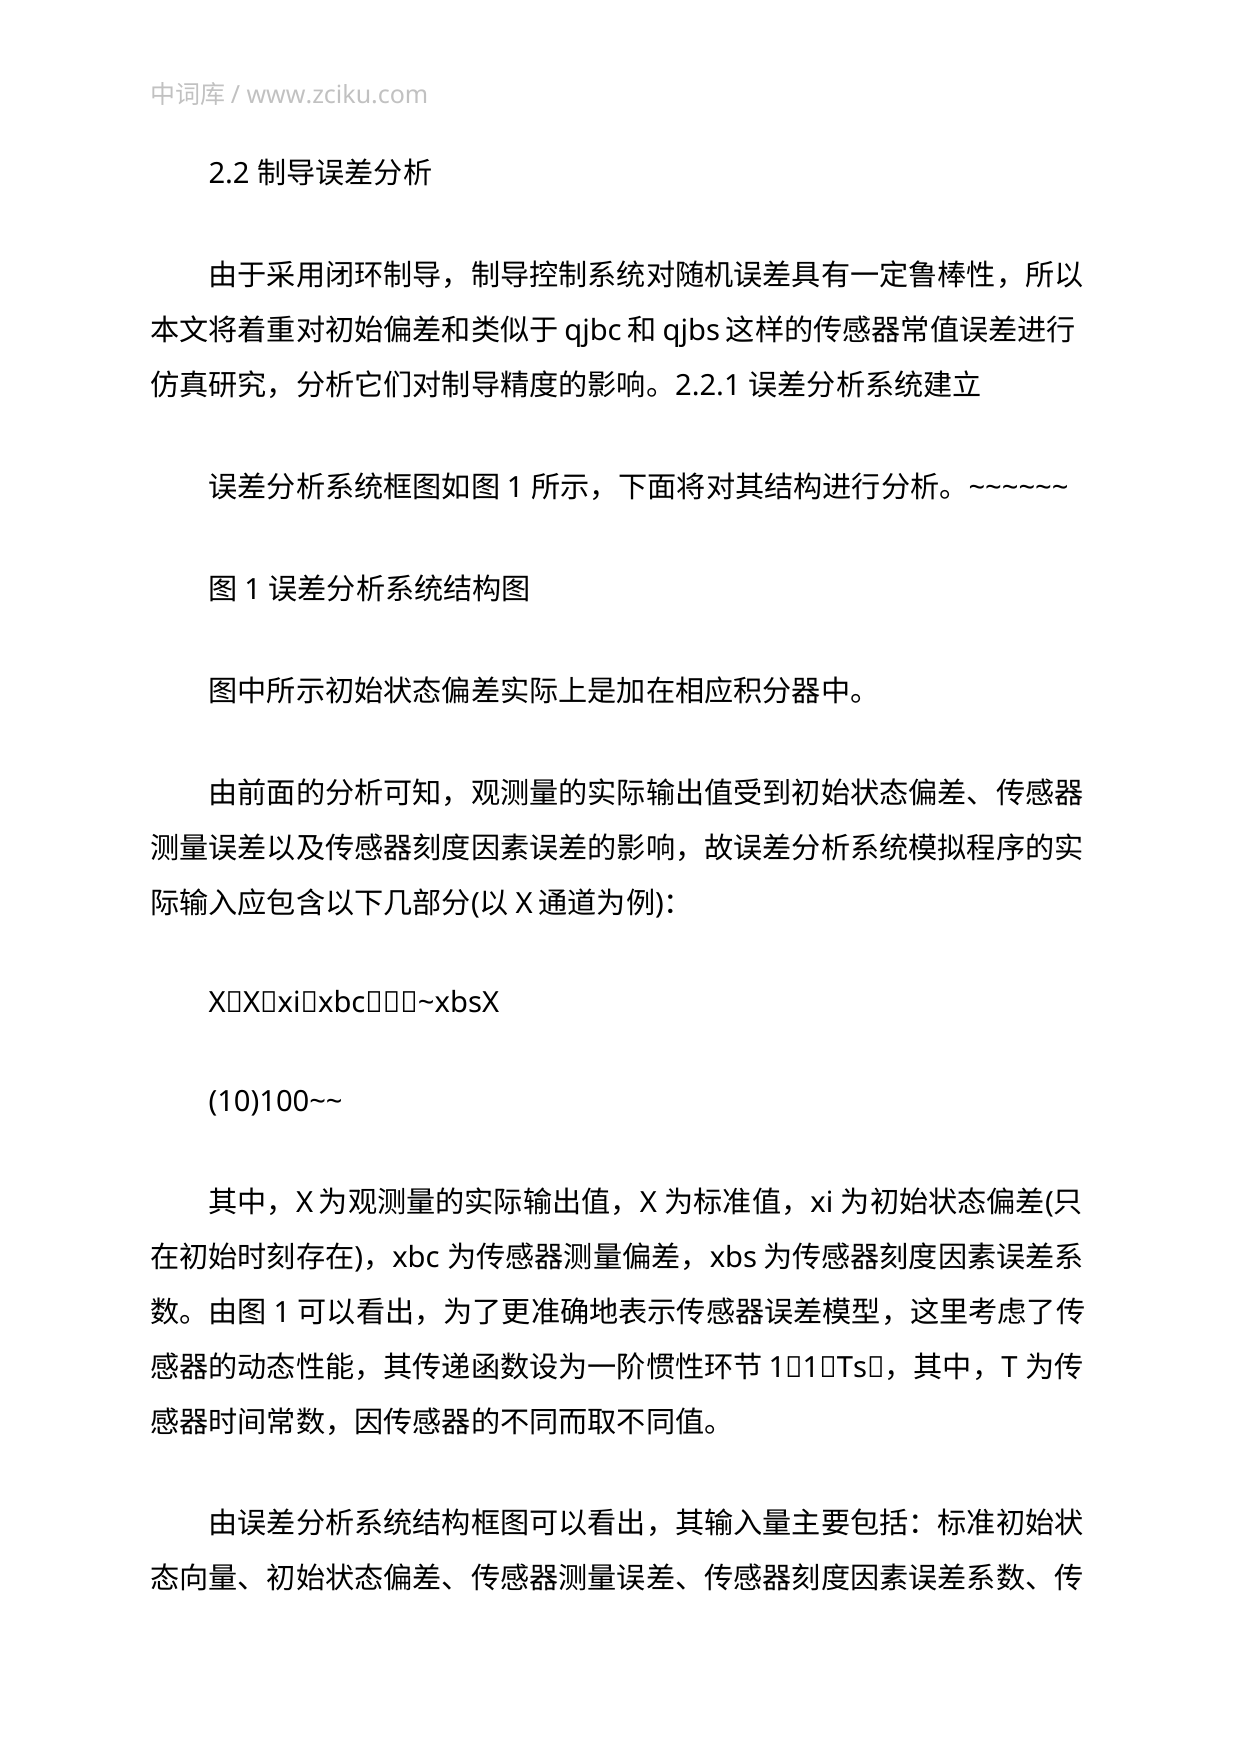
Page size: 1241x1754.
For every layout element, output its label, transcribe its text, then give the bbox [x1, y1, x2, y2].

text 图中所示初始状态偏差实际上是加在相应积分器中。 [150, 668, 1090, 710]
text 由于采用闭环制导，制导控制系统对随机误差具有一定鲁棒性，所以本文将着重对初始偏差和类似于qjbc和qjbs这样的传感器常值误差进行仿真研究，分析它们对制导精度的影响。2.2.1 误差分析系统建立 [150, 252, 1090, 404]
text 误差分析系统框图如图 1 所示，下面将对其结构进行分析。~~~~~~ [150, 464, 1090, 506]
text 由前面的分析可知，观测量的实际输出值受到初始状态偏差、传感器测量误差以及传感器刻度因素误差的影响，故误差分析系统模拟程序的实际输入应包含以下几部分(以 X通道为例)： [150, 769, 1090, 922]
text 2.2 制导误差分析 [150, 150, 1090, 192]
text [150, 1500, 1090, 1597]
text 图 1 误差分析系统结构图 [150, 566, 1090, 608]
text 其中，X为观测量的实际输出值，X 为标准值，xi 为初始状态偏差(只在初始时刻存在)，xbc 为传感器测量偏差，xbs为传感器刻度因素误差系数。由图 1 可以看出，为了更准确地表示传感器误差模型，这里考虑了传感器的动态性能，其传递函数设为一阶惯性环节11Ts，其中，T 为传感器时间常数，因传感器的不同而取不同值。 [150, 1178, 1090, 1441]
text (10)100~~ [150, 1080, 1090, 1119]
text XXxixbc~xbsX [150, 981, 1090, 1021]
